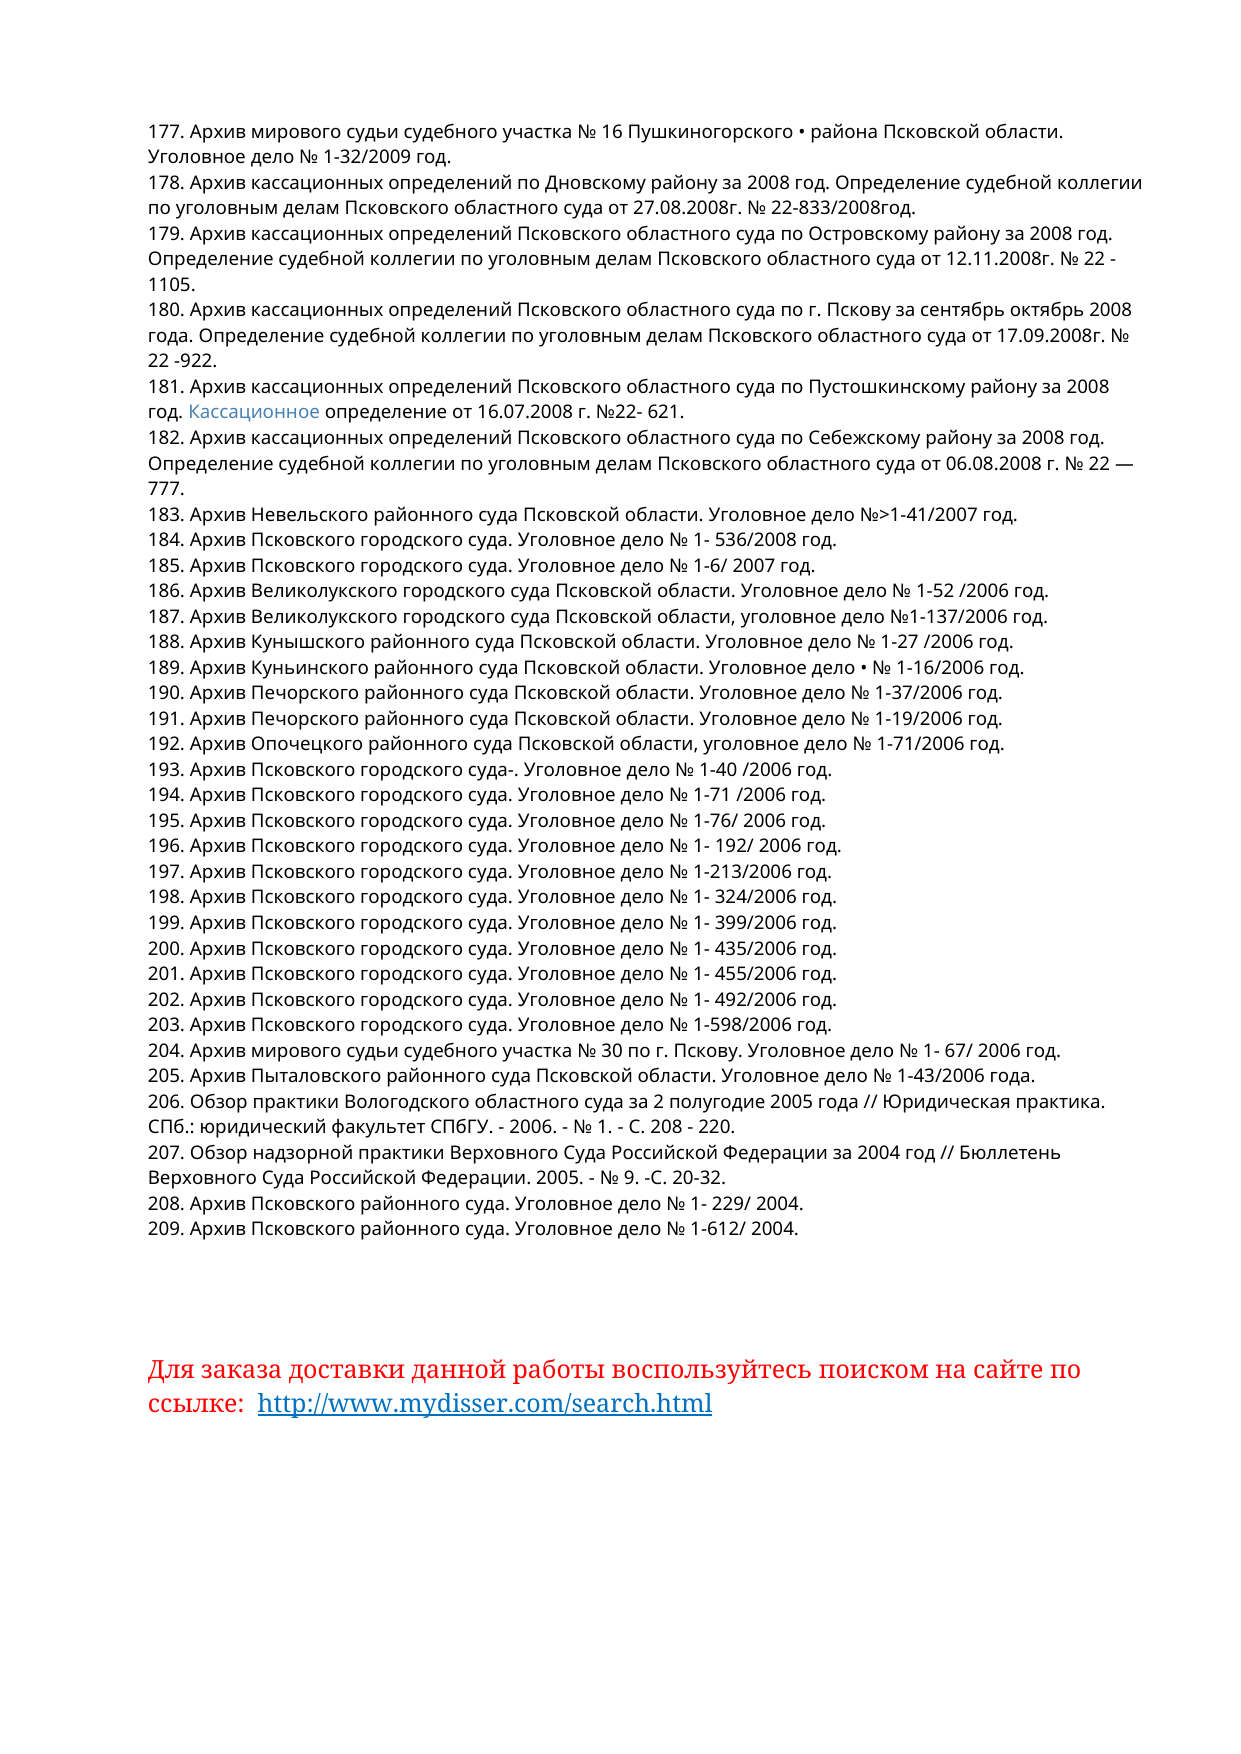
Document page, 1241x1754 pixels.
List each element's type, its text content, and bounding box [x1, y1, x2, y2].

text Для заказа доставки данной работы воспользуйтесь поиском на сайте по ссылке: http://www.mydisser.com/search.html [148, 1352, 1152, 1420]
